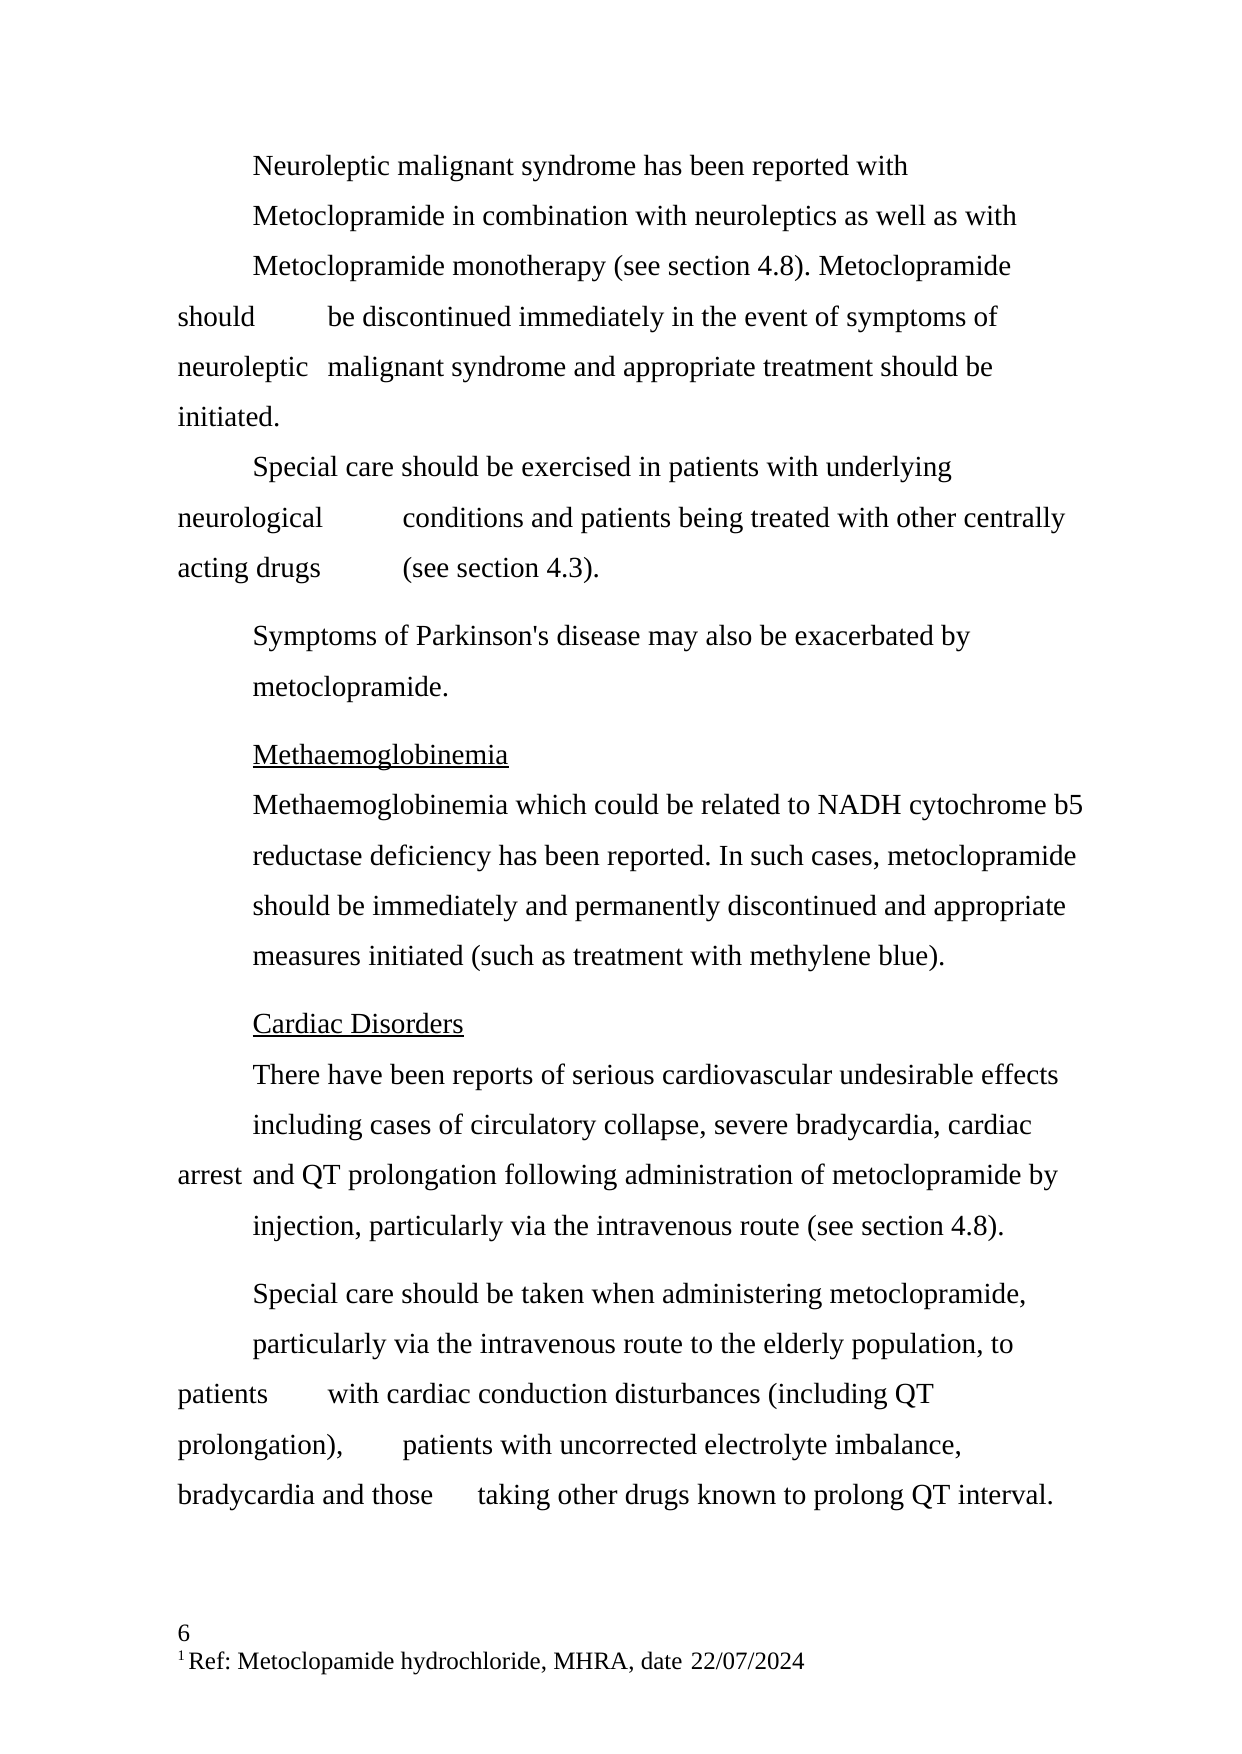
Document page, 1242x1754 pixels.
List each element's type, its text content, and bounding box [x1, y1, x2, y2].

list Neuroleptic malignant syndrome has been reported with Metoclopramide in combination with neuroleptics as well as with Metoclopramide monotherapy (see section 4.8). Metoclopramide should be discontinued immediately in the event of symptoms of neuroleptic malignant syndrome and appropriate treatment should be initiated. [177, 148, 1094, 433]
list Methaemoglobinemia which could be related to NADH cytochrome b5 reductase deficiency has been reported. In such cases, metoclopramide should be immediately and permanently discontinued and appropriate measures initiated (such as treatment with methylene blue). [177, 787, 1094, 972]
list Special care should be exercised in patients with underlying neurological conditions and patients being treated with other centrally acting drugs (see section 4.3). [177, 449, 1094, 584]
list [177, 1276, 1094, 1511]
list Cardiac Disorders [177, 1006, 1094, 1040]
list Methaemoglobinemia [177, 737, 1094, 771]
list There have been reports of serious cardiovascular undesirable effects including cases of circulatory collapse, severe bradycardia, cardiac arrest and QT prolongation following administration of metoclopramide by injection, particularly via the intravenous route (see section 4.8). [177, 1057, 1094, 1241]
list Symptoms of Parkinson's disease may also be exacerbated by metoclopramide. [177, 618, 1094, 702]
